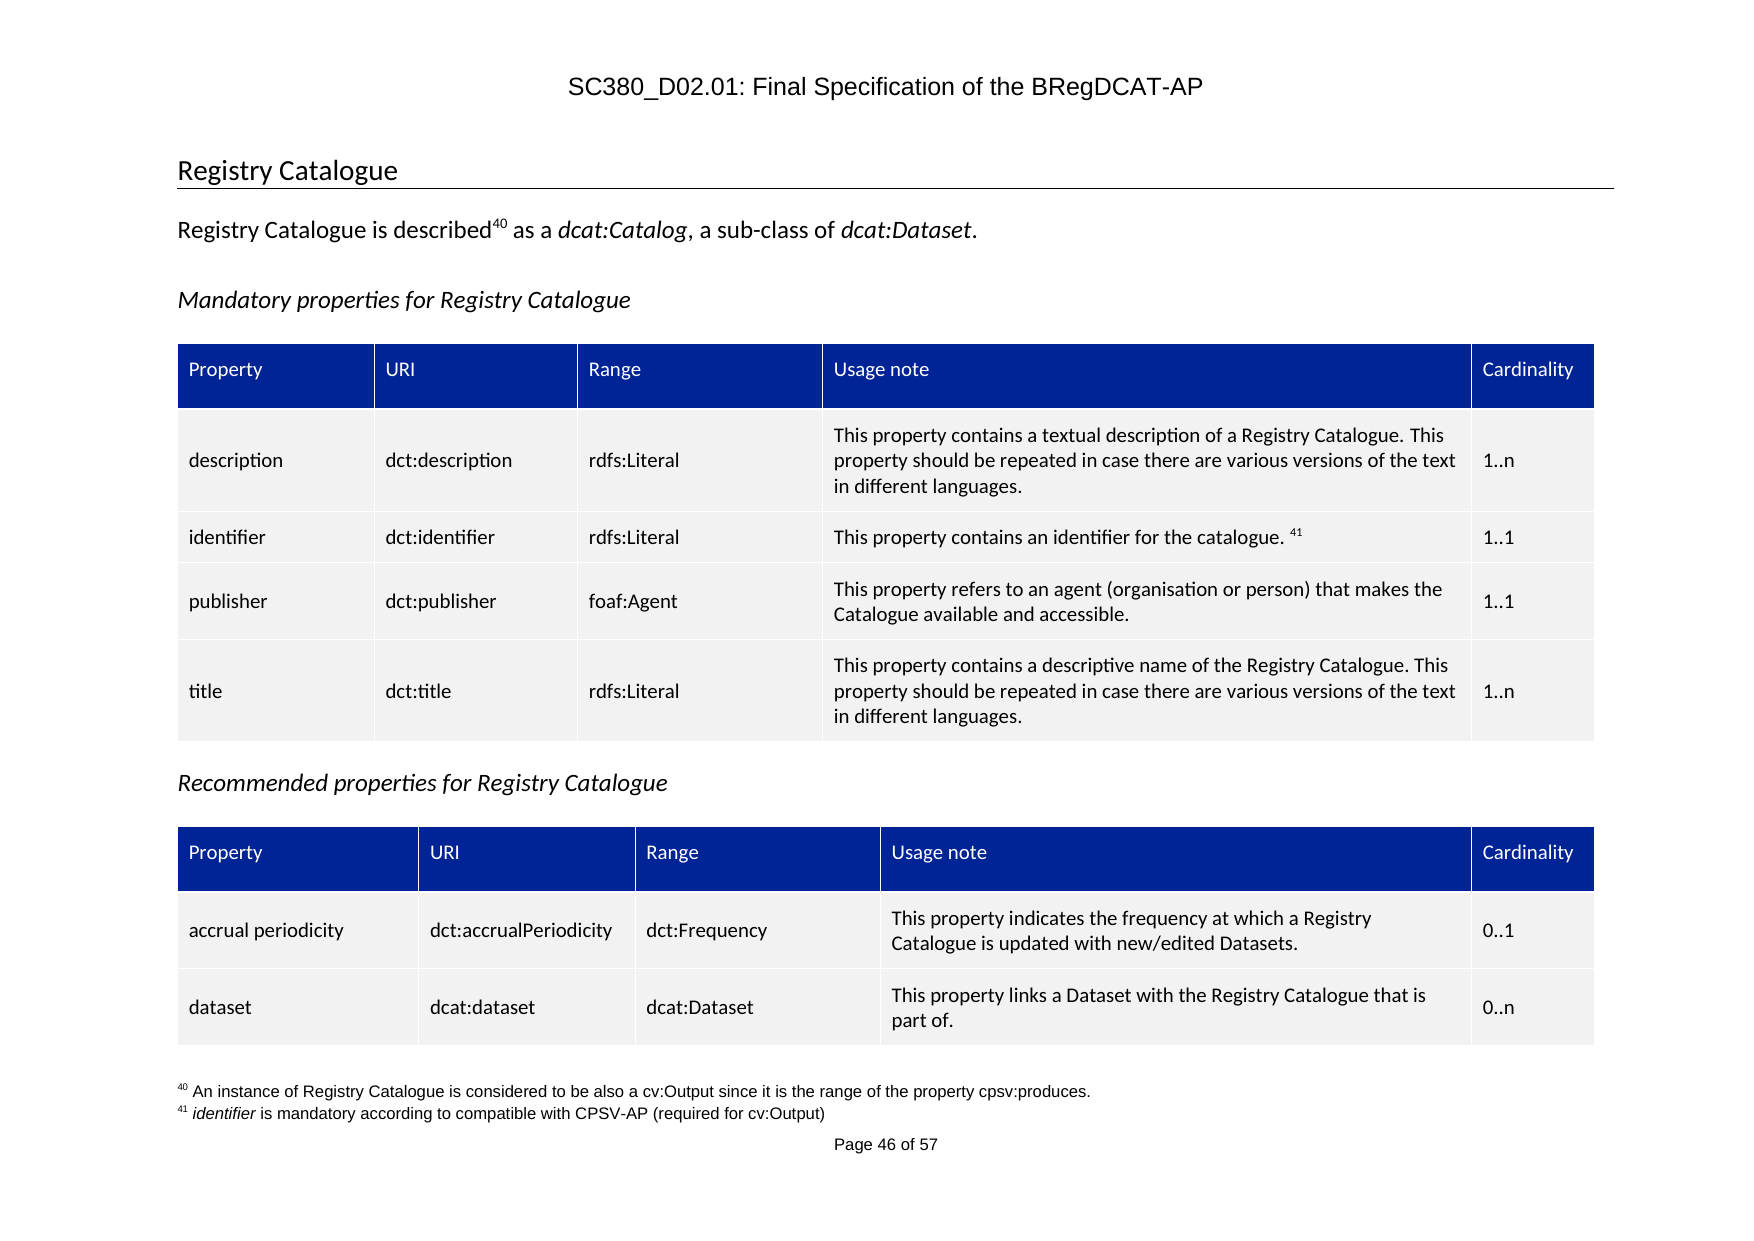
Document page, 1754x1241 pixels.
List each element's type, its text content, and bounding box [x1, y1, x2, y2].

table_cell description [178, 410, 374, 511]
table_cell This property contains a textual description of a Registry Catalogue. This property should be repeated in case there are various versions of the text in different languages. [823, 410, 1471, 511]
table_cell 1..1 [1472, 563, 1594, 639]
table_cell This property refers to an agent (organisation or person) that makes the Catalogue available and accessible. [823, 563, 1471, 639]
subtitle Registry Catalogue [177, 152, 1614, 188]
table_header Usage note [823, 344, 1471, 408]
table_header Usage note [881, 827, 1471, 891]
table_cell dct:description [375, 410, 577, 511]
table_cell dcat:dataset [419, 969, 635, 1045]
text Mandatory properties for Registry Catalogue [177, 284, 1594, 315]
table_cell This property links a Dataset with the Registry Catalogue that is part of. [881, 969, 1471, 1045]
table_header Cardinality [1472, 827, 1594, 891]
table_cell rdfs:Literal [578, 512, 822, 562]
table_header URI [419, 827, 635, 891]
table_cell dcat:Dataset [636, 969, 880, 1045]
table_cell rdfs:Literal [578, 410, 822, 511]
table_cell This property indicates the frequency at which a Registry Catalogue is updated with new/edited Datasets. [881, 893, 1471, 968]
table_header Range [578, 344, 822, 408]
table_cell 0..n [1472, 969, 1594, 1045]
table_cell 1..n [1472, 410, 1594, 511]
table_header Range [636, 827, 880, 891]
table_cell foaf:Agent [578, 563, 822, 639]
table_cell 1..n [1472, 640, 1594, 741]
text Recommended properties for Registry Catalogue [177, 767, 1594, 798]
table_cell dct:title [375, 640, 577, 741]
table_cell This property contains an identifier for the catalogue. [823, 512, 1471, 562]
table_cell dct:Frequency [636, 893, 880, 968]
table_cell publisher [178, 563, 374, 639]
table_header Property [178, 827, 418, 891]
table_cell dct:accrualPeriodicity [419, 893, 635, 968]
table_cell accrual periodicity [178, 893, 418, 968]
table_cell This property contains a descriptive name of the Registry Catalogue. This property should be repeated in case there are various versions of the text in different languages. [823, 640, 1471, 741]
table_header URI [375, 344, 577, 408]
table_cell title [178, 640, 374, 741]
table_cell dataset [178, 969, 418, 1045]
table_cell dct:identifier [375, 512, 577, 562]
text Registry Catalogue is described as a dcat:Catalog, a sub-class of dcat:Dataset. [177, 214, 1594, 244]
table_cell dct:publisher [375, 563, 577, 639]
table_cell identifier [178, 512, 374, 562]
table_header Cardinality [1472, 344, 1594, 408]
table_cell 0..1 [1472, 893, 1594, 968]
table_cell rdfs:Literal [578, 640, 822, 741]
table_cell 1..1 [1472, 512, 1594, 562]
table_header Property [178, 344, 374, 408]
